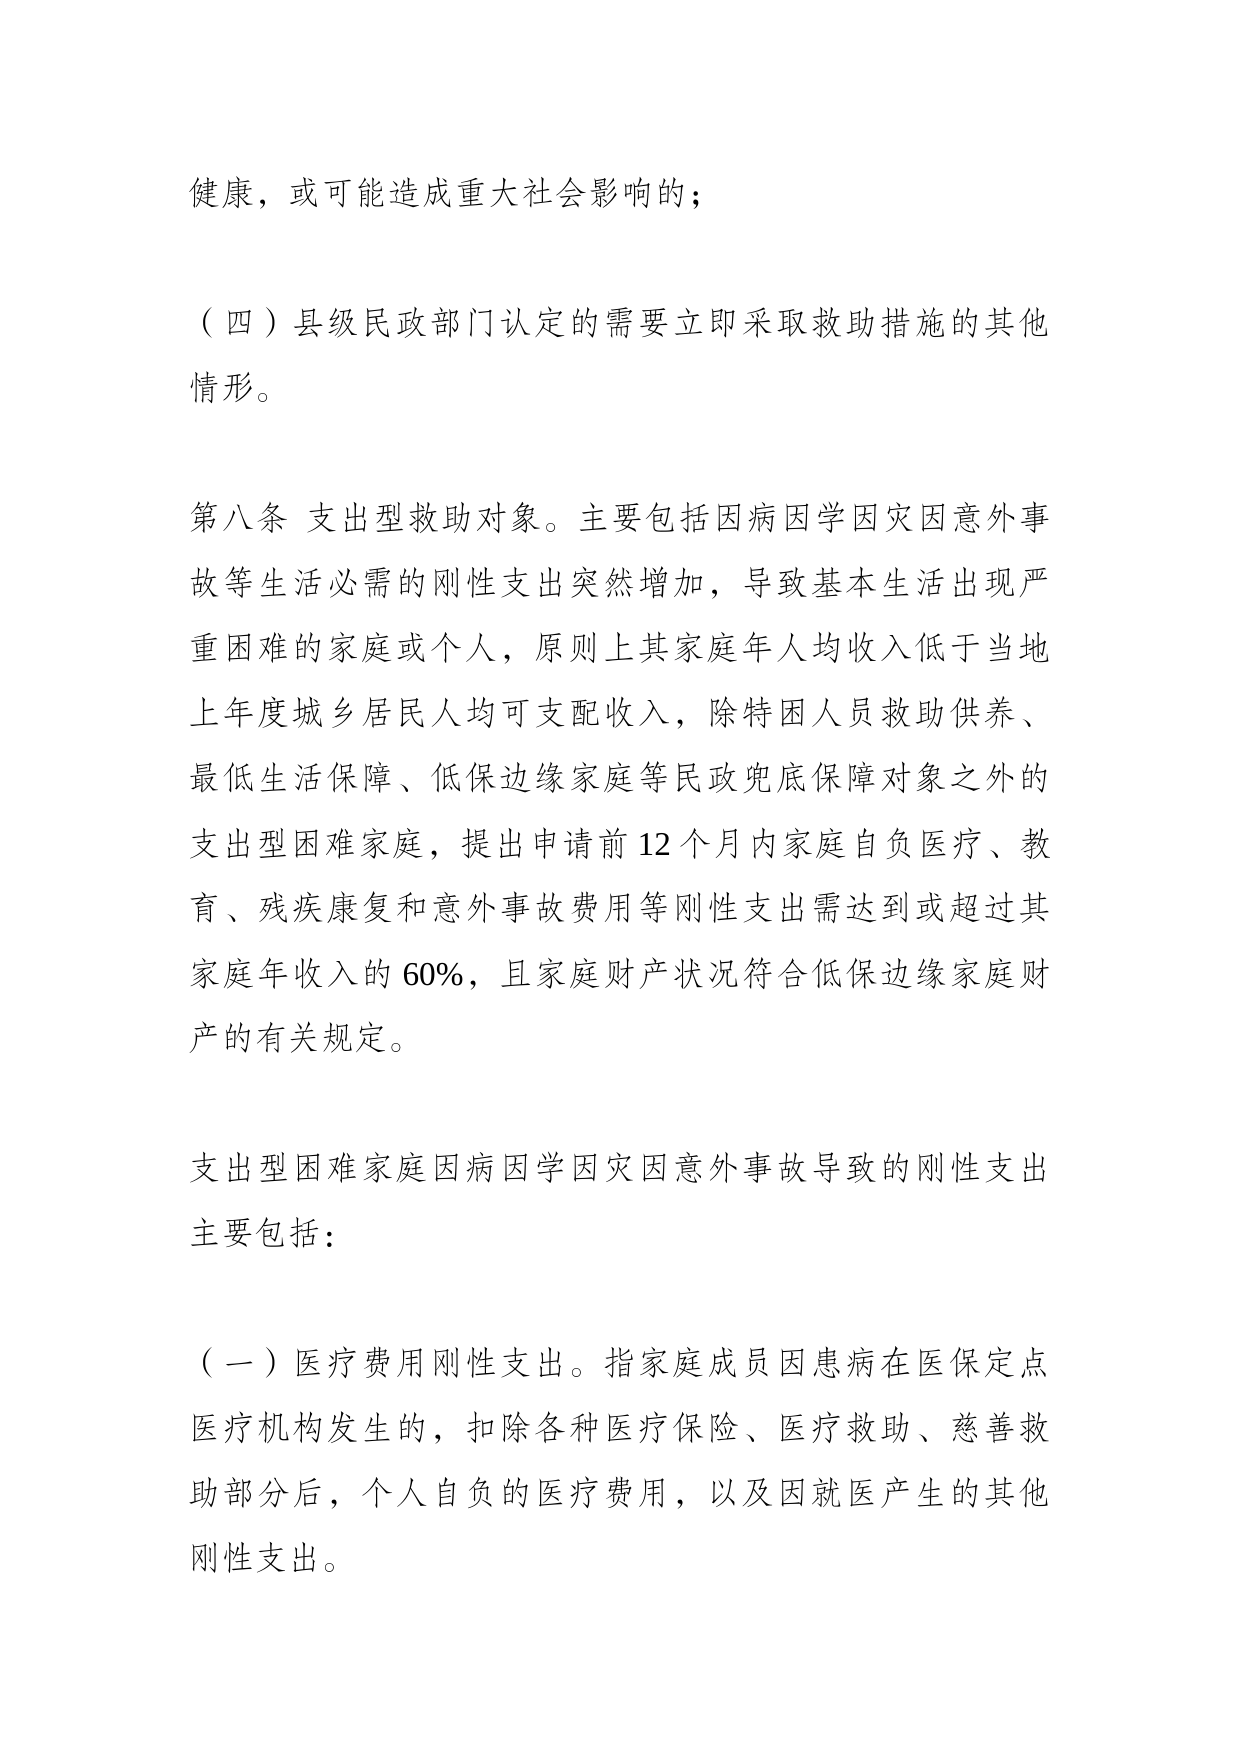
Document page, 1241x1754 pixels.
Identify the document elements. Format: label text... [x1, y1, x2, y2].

text （四）县级民政部门认定的需要立即采取救助措施的其他情形。 [187, 292, 1053, 422]
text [187, 162, 1053, 227]
text （一）医疗费用刚性支出。指家庭成员因患病在医保定点医疗机构发生的，扣除各种医疗保险、医疗救助、慈善救助部分后，个人自负的医疗费用，以及因就医产生的其他刚性支出。 [187, 1332, 1053, 1592]
text 支出型困难家庭因病因学因灾因意外事故导致的刚性支出主要包括： [187, 1137, 1053, 1267]
text 第八条 支出型救助对象。主要包括因病因学因灾因意外事故等生活必需的刚性支出突然增加，导致基本生活出现严重困难的家庭或个人，原则上其家庭年人均收入低于当地上年度城乡居民人均可支配收入，除特困人员救助供养、最低生活保障、低保边缘家庭等民政兜底保障对象之外的支出型困难家庭，提出申请前12个月内家庭自负医疗、教育、残疾康复和意外事故费用等刚性支出需达到或超过其家庭年收入的60%，且家庭财产状况符合低保边缘家庭财产的有关规定。 [187, 487, 1053, 1072]
